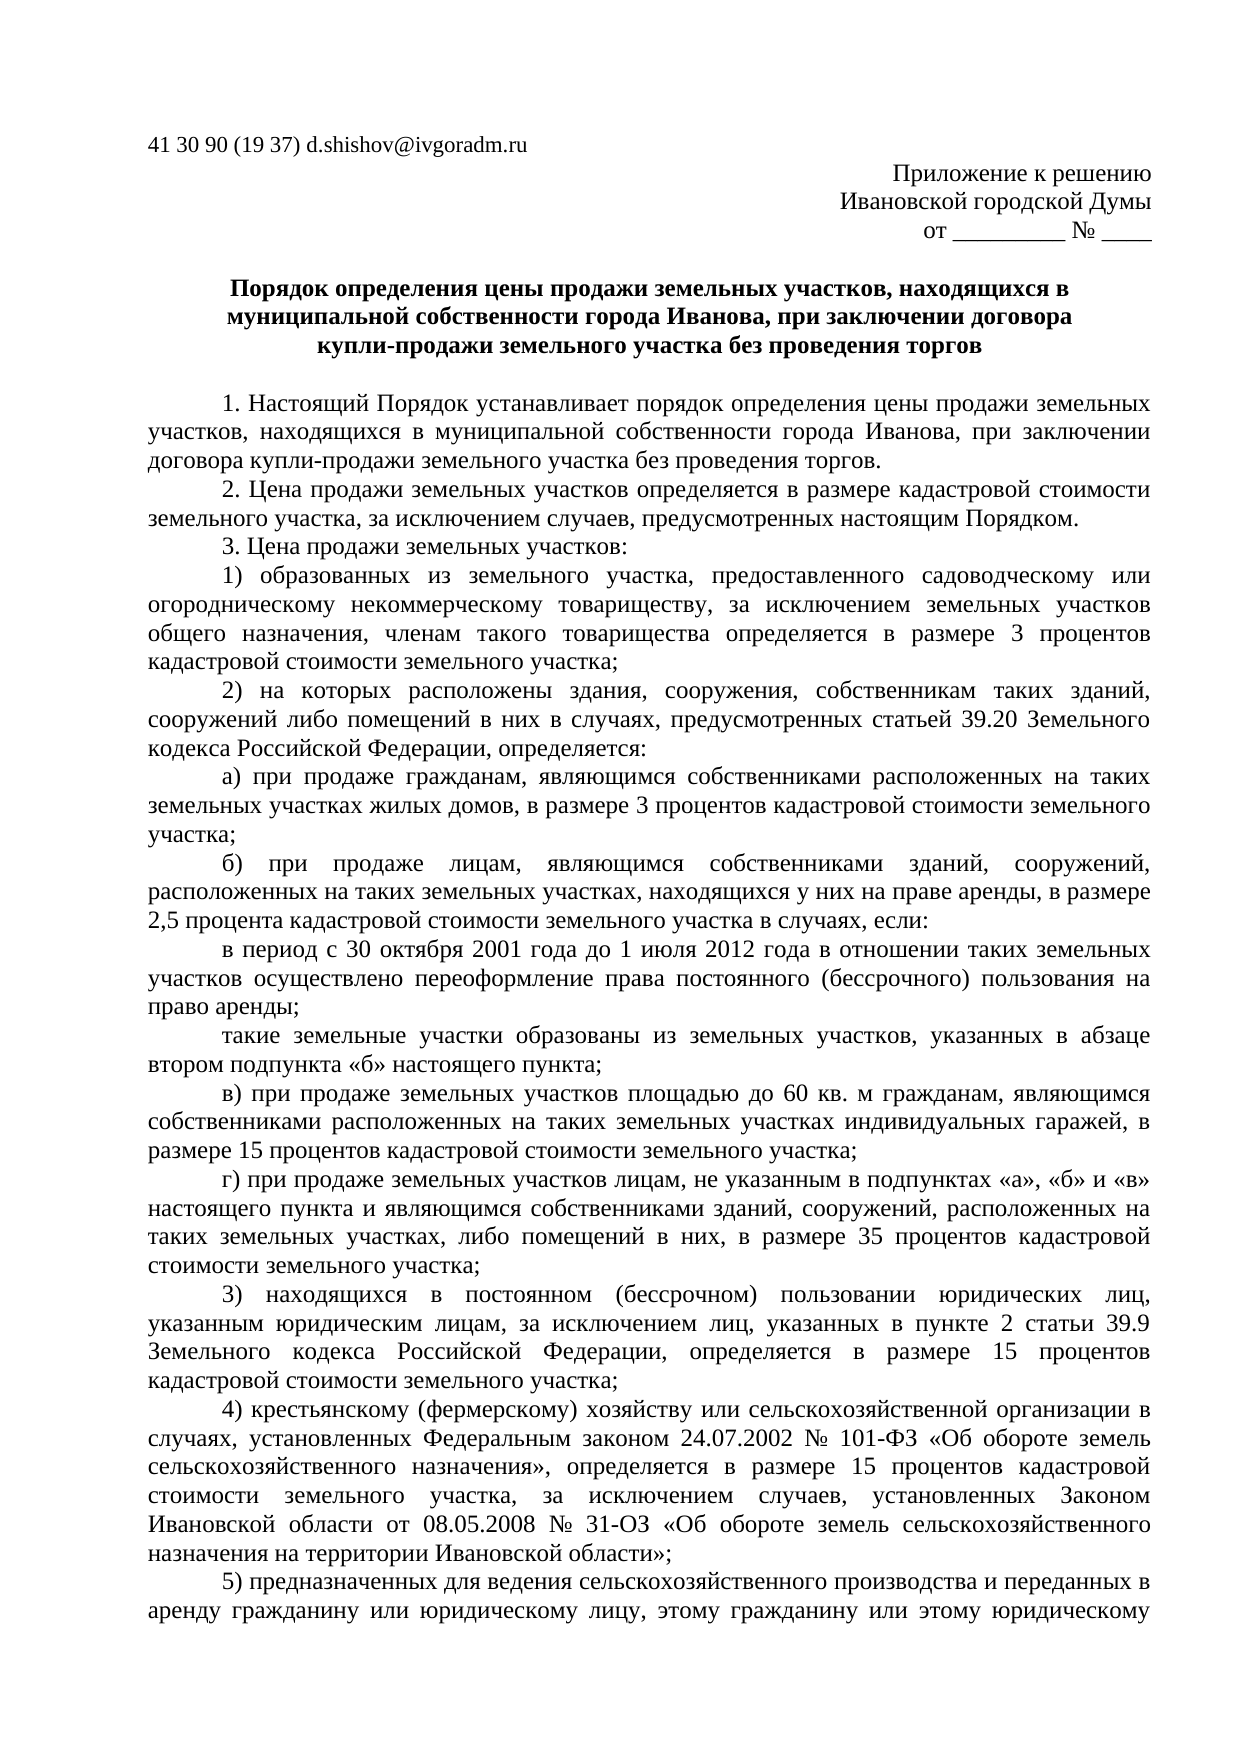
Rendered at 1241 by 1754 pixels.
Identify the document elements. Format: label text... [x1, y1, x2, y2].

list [148, 1566, 1152, 1624]
text Приложение к решению [148, 158, 1152, 186]
text 41 30 90 (19 37) d.shishov@ivgoradm.ru [148, 131, 1152, 158]
text Порядок определения цены продажи земельных участков, находящихся в муниципальной собственности города Иванова, при заключении договора [148, 273, 1152, 330]
list 4) крестьянскому (фермерскому) хозяйству или сельскохозяйственной организации в случаях, установленных Федеральным законом 24.07.2002 № 101-ФЗ «Об обороте земель сельскохозяйственного назначения», определяется в размере 15 процентов кадастровой стоимости земельного участка, за исключением случаев, установленных Законом Ивановской области от 08.05.2008 № 31-ОЗ «Об обороте земель сельскохозяйственного назначения на территории Ивановской области»; [148, 1394, 1152, 1566]
list 2) на которых расположены здания, сооружения, собственникам таких зданий, сооружений либо помещений в них в случаях, предусмотренных статьей 39.20 Земельного кодекса Российской Федерации, определяется: [148, 675, 1152, 761]
list 1. Настоящий Порядок устанавливает порядок определения цены продажи земельных участков, находящихся в муниципальной собственности города Иванова, при заключении договора купли-продажи земельного участка без проведения торгов. [148, 388, 1152, 474]
list 1) образованных из земельного участка, предоставленного садоводческому или огородническому некоммерческому товариществу, за исключением земельных участков общего назначения, членам такого товарищества определяется в размере 3 процентов кадастровой стоимости земельного участка; [148, 560, 1152, 675]
text купли-продажи земельного участка без проведения торгов [148, 330, 1152, 359]
list 3. Цена продажи земельных участков: [148, 531, 1152, 560]
list 2. Цена продажи земельных участков определяется в размере кадастровой стоимости земельного участка, за исключением случаев, предусмотренных настоящим Порядком. [148, 474, 1152, 531]
list а) при продаже гражданам, являющимся собственниками расположенных на таких земельных участках жилых домов, в размере 3 процентов кадастровой стоимости земельного участка; [148, 761, 1152, 848]
text от _________ № ____ [148, 215, 1152, 244]
list в) при продаже земельных участков площадью до 60 кв. м гражданам, являющимся собственниками расположенных на таких земельных участках индивидуальных гаражей, в размере 15 процентов кадастровой стоимости земельного участка; [148, 1078, 1152, 1164]
text Ивановской городской Думы [148, 186, 1152, 215]
list 3) находящихся в постоянном (бессрочном) пользовании юридических лиц, указанным юридическим лицам, за исключением лиц, указанных в пункте 2 статьи 39.9 Земельного кодекса Российской Федерации, определяется в размере 15 процентов кадастровой стоимости земельного участка; [148, 1279, 1152, 1394]
list в период с 30 октября 2001 года до 1 июля 2012 года в отношении таких земельных участков осуществлено переоформление права постоянного (бессрочного) пользования на право аренды; [148, 934, 1152, 1020]
list б) при продаже лицам, являющимся собственниками зданий, сооружений, расположенных на таких земельных участках, находящихся у них на праве аренды, в размере 2,5 процента кадастровой стоимости земельного участка в случаях, если: [148, 848, 1152, 934]
list такие земельные участки образованы из земельных участков, указанных в абзаце втором подпункта «б» настоящего пункта; [148, 1020, 1152, 1078]
list г) при продаже земельных участков лицам, не указанным в подпунктах «а», «б» и «в» настоящего пункта и являющимся собственниками зданий, сооружений, расположенных на таких земельных участках, либо помещений в них, в размере 35 процентов кадастровой стоимости земельного участка; [148, 1164, 1152, 1279]
